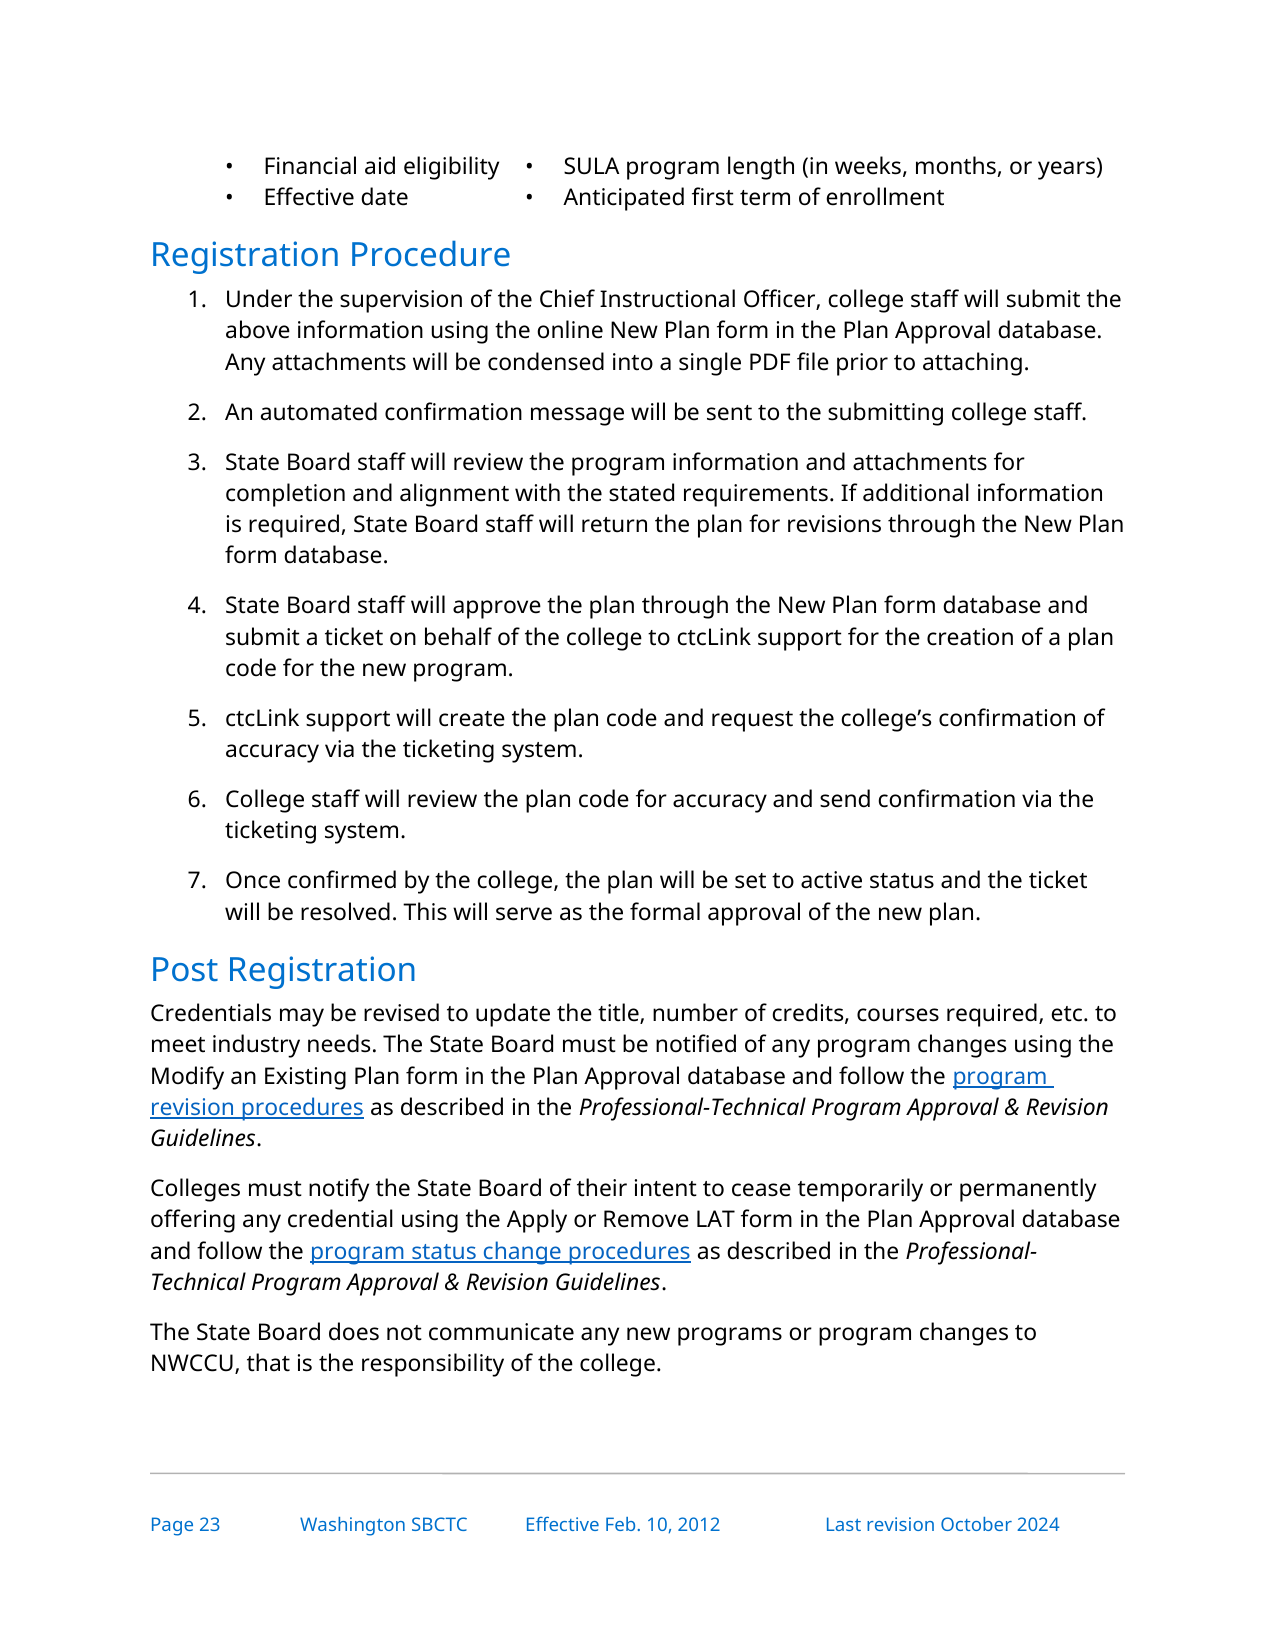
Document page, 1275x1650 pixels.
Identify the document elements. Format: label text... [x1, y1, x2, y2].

list State Board staff will approve the plan through the New Plan form database and submit a ticket on behalf of the college to ctcLink support for the creation of a plan code for the new program. [187, 589, 1125, 683]
subtitle Registration Procedure [150, 231, 1125, 277]
list ctcLink support will create the plan code and request the college’s confirmation of accuracy via the ticketing system. [187, 702, 1125, 764]
list An automated confirmation message will be sent to the submitting college staff. [187, 395, 1125, 427]
text Credentials may be revised to update the title, number of credits, courses required, etc. to meet industry needs. The State Board must be notified of any program changes using the Modify an Existing Plan form in the Plan Approval database and follow the program revision procedures as described in the Professional-Technical Program Approval & Revision Guidelines. [150, 997, 1125, 1153]
text Colleges must notify the State Board of their intent to cease temporarily or permanently offering any credential using the Apply or Remove LAT form in the Plan Approval database and follow the program status change procedures as described in the Professional-Technical Program Approval & Revision Guidelines. [150, 1172, 1125, 1297]
subtitle Post Registration [150, 945, 1125, 991]
list Under the supervision of the Chief Instructional Officer, college staff will submit the above information using the online New Plan form in the Plan Approval database. Any attachments will be condensed into a single PDF file prior to attaching. [187, 283, 1125, 377]
list Once confirmed by the college, the plan will be set to active status and the ticket will be resolved. This will serve as the formal approval of the new plan. [187, 864, 1125, 927]
list • Financial aid eligibility • SULA program length (in weeks, months, or years) [225, 150, 1125, 181]
text The State Board does not communicate any new programs or program changes to NWCCU, that is the responsibility of the college. [150, 1316, 1125, 1378]
list State Board staff will review the program information and attachments for completion and alignment with the stated requirements. If additional information is required, State Board staff will return the plan for revisions through the New Plan form database. [187, 445, 1125, 570]
list College staff will review the plan code for accuracy and send confirmation via the ticketing system. [187, 783, 1125, 845]
list • Effective date • Anticipated first term of enrollment [225, 181, 1125, 212]
